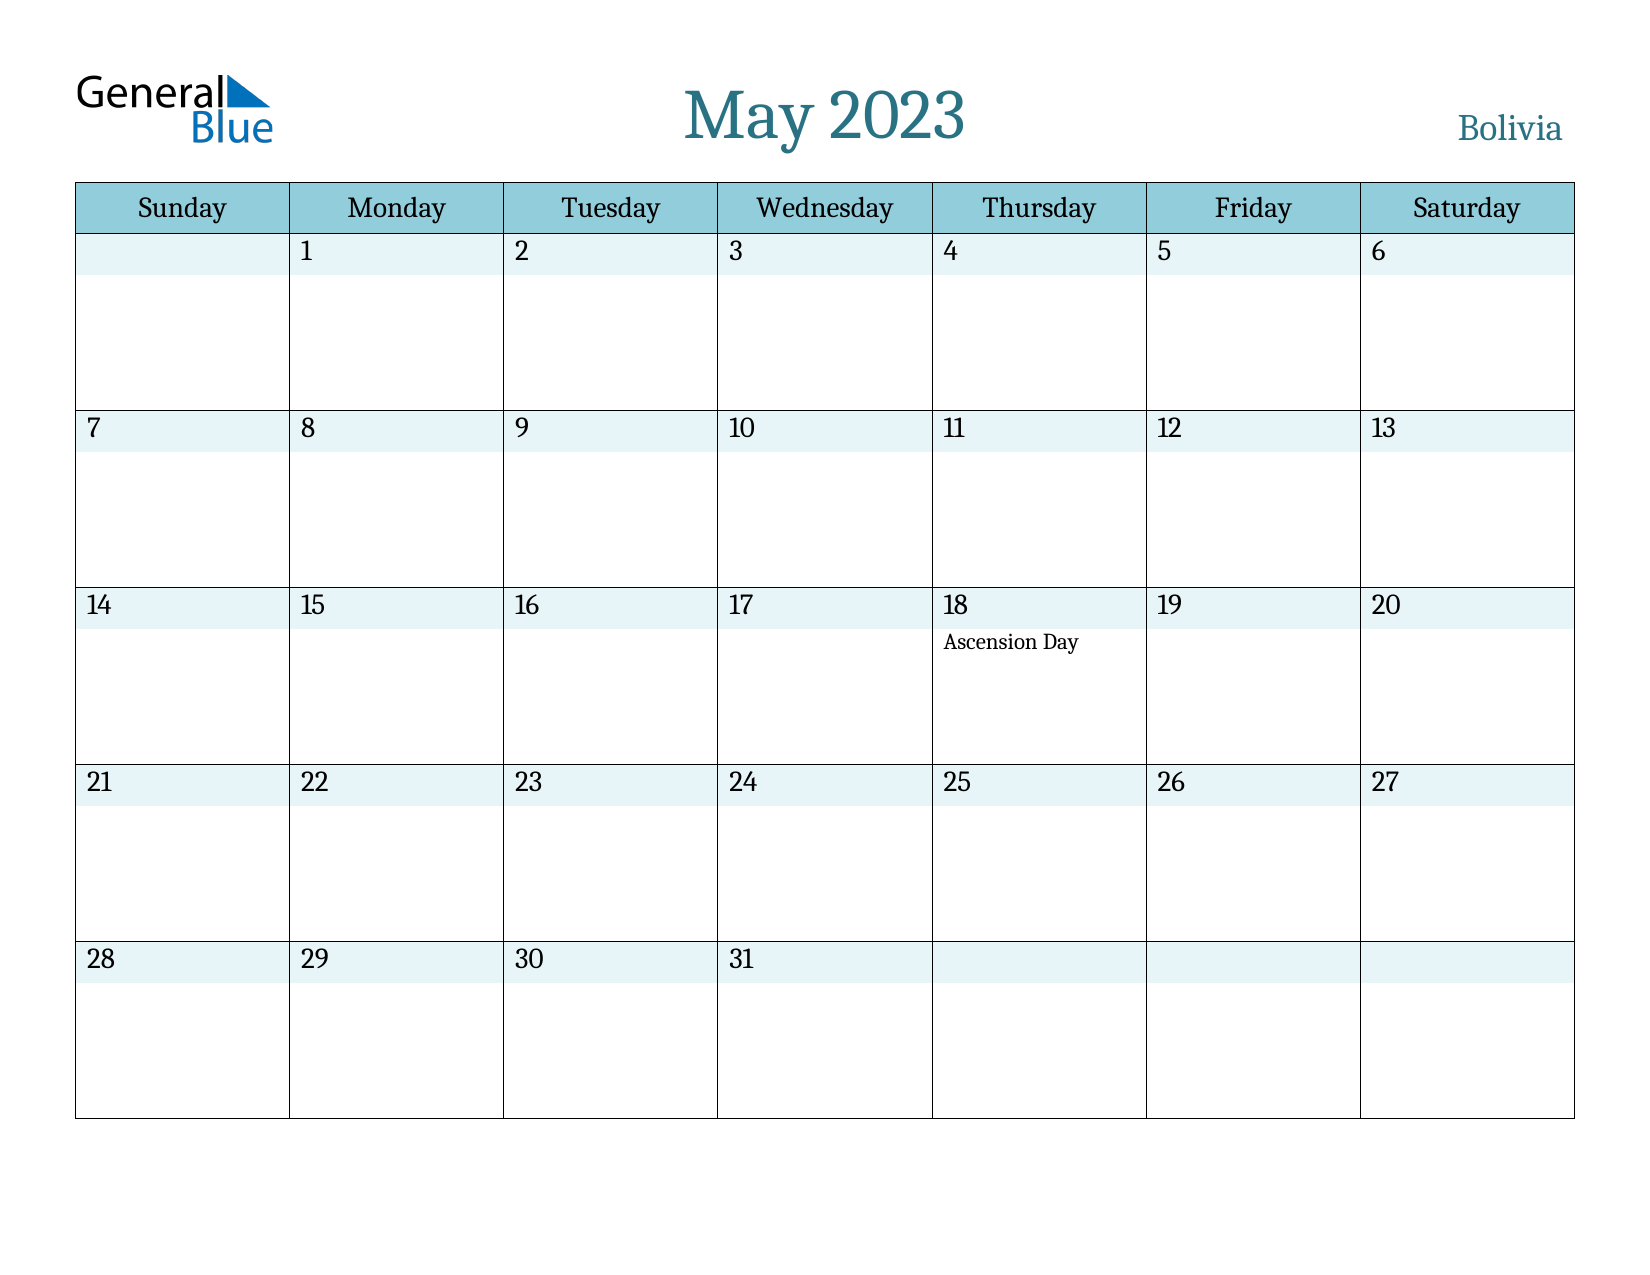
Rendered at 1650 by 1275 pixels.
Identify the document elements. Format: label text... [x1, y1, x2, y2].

table_cell 25 [933, 765, 1146, 806]
table_cell [1147, 629, 1360, 764]
table_cell Saturday [1361, 183, 1574, 233]
table_cell [290, 806, 503, 941]
table_cell 22 [290, 765, 503, 806]
table_cell [933, 275, 1146, 410]
table_cell [504, 629, 717, 764]
table_cell 6 [1361, 234, 1574, 275]
table_cell 14 [76, 588, 289, 629]
table_cell [290, 275, 503, 410]
table_cell [718, 806, 932, 941]
table_cell [76, 806, 289, 941]
table_cell 11 [933, 411, 1146, 452]
table_cell [290, 983, 503, 1118]
table_cell [718, 629, 932, 764]
table_cell 9 [504, 411, 717, 452]
table_cell [933, 806, 1146, 941]
table_cell 28 [76, 942, 289, 983]
table_cell 10 [718, 411, 932, 452]
table_cell [504, 275, 717, 410]
table_cell 1 [290, 234, 503, 275]
table_cell Wednesday [718, 183, 932, 233]
table_cell [718, 275, 932, 410]
table_cell 27 [1361, 765, 1574, 806]
table_cell [504, 452, 717, 587]
table_cell [504, 806, 717, 941]
table_cell 15 [290, 588, 503, 629]
table_header [76, 75, 503, 182]
table_cell 5 [1147, 234, 1360, 275]
table_cell [1361, 942, 1574, 983]
table_cell Sunday [76, 183, 289, 233]
table_cell 17 [718, 588, 932, 629]
picture [77, 75, 273, 143]
table_cell Monday [290, 183, 503, 233]
table_cell Thursday [933, 183, 1146, 233]
table_cell 21 [76, 765, 289, 806]
table_cell Ascension Day [933, 629, 1146, 764]
table_cell 26 [1147, 765, 1360, 806]
table_cell [1147, 983, 1360, 1118]
table_cell 2 [504, 234, 717, 275]
table_cell [1147, 806, 1360, 941]
table_cell [1361, 629, 1574, 764]
table_cell [290, 452, 503, 587]
table_cell [76, 983, 289, 1118]
table_cell [718, 983, 932, 1118]
table_cell 31 [718, 942, 932, 983]
table_header May 2023 [504, 75, 1146, 182]
table_cell [504, 983, 717, 1118]
table_cell [933, 983, 1146, 1118]
table_cell [1361, 983, 1574, 1118]
table_cell [76, 234, 289, 275]
table_cell 8 [290, 411, 503, 452]
table_cell 30 [504, 942, 717, 983]
table_cell [290, 629, 503, 764]
table_cell [1361, 806, 1574, 941]
table_cell [718, 452, 932, 587]
table_cell 12 [1147, 411, 1360, 452]
table_cell 29 [290, 942, 503, 983]
table_cell 7 [76, 411, 289, 452]
table_cell [76, 629, 289, 764]
table_cell 23 [504, 765, 717, 806]
table_cell [1147, 942, 1360, 983]
table_cell [1361, 452, 1574, 587]
table_cell [933, 942, 1146, 983]
table_cell 16 [504, 588, 717, 629]
table_cell 3 [718, 234, 932, 275]
table_cell [1147, 275, 1360, 410]
table_cell [76, 275, 289, 410]
table_cell [1361, 275, 1574, 410]
table_cell 24 [718, 765, 932, 806]
table_cell Tuesday [504, 183, 717, 233]
table_cell [933, 452, 1146, 587]
table_cell 20 [1361, 588, 1574, 629]
table_cell [1147, 452, 1360, 587]
table_cell Friday [1147, 183, 1360, 233]
table_header Bolivia [1146, 75, 1574, 182]
table_cell [76, 452, 289, 587]
table_cell 18 [933, 588, 1146, 629]
table_cell 13 [1361, 411, 1574, 452]
table_cell 4 [933, 234, 1146, 275]
table_cell 19 [1147, 588, 1360, 629]
